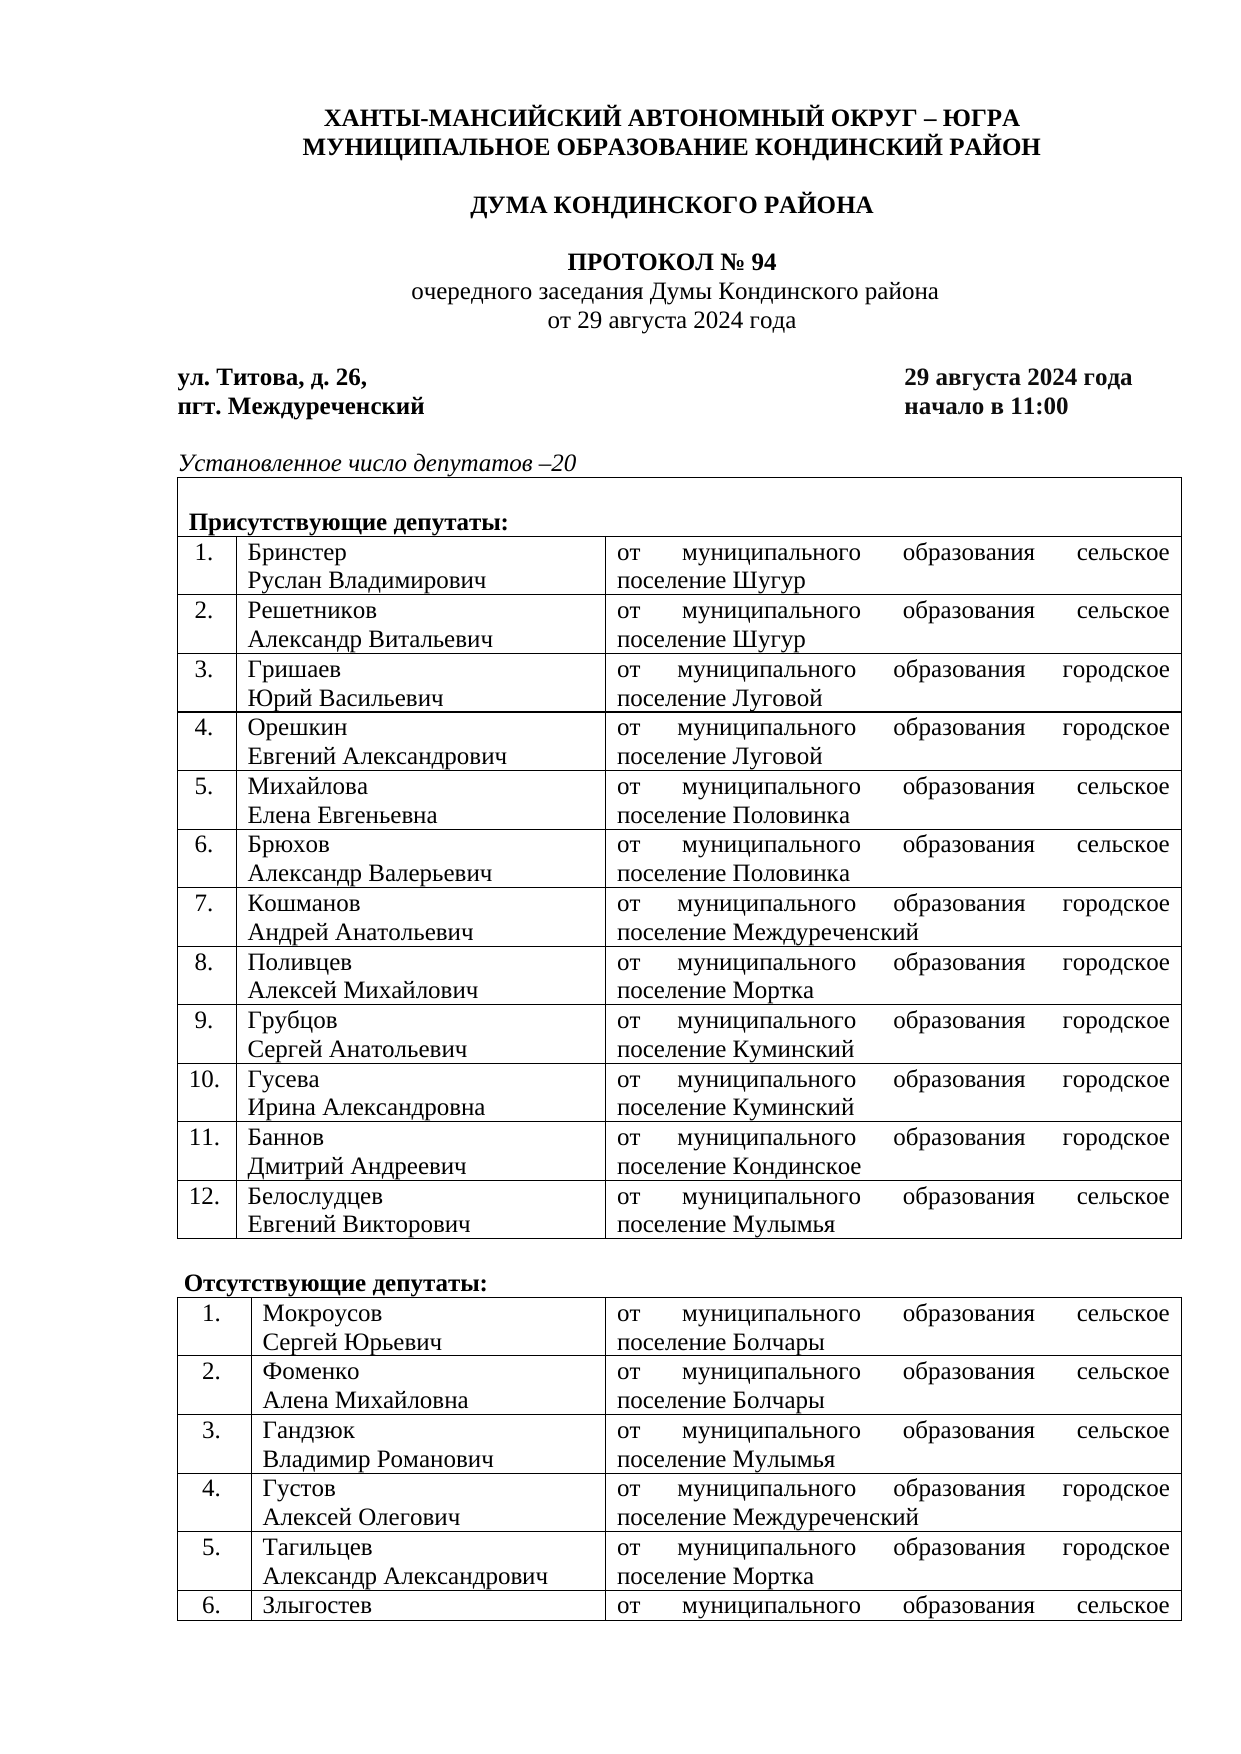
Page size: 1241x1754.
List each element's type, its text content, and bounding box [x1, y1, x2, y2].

table_cell Густов Алексей Олегович [252, 1474, 605, 1531]
table_cell Бринстер Руслан Владимирович [237, 537, 605, 594]
table_cell [178, 1122, 236, 1180]
table_cell [178, 1005, 236, 1063]
table_cell от муниципального образования сельское поселение Шугур [606, 537, 1181, 594]
table_cell [178, 713, 236, 770]
table_cell от муниципального образования городское поселение Междуреченский [606, 888, 1181, 946]
table_cell Поливцев Алексей Михайлович [237, 947, 605, 1004]
table_cell Грубцов Сергей Анатольевич [237, 1005, 605, 1063]
table_cell Михайлова Елена Евгеньевна [237, 771, 605, 828]
text очередного заседания Думы Кондинского района [177, 276, 1167, 305]
table_cell [178, 1474, 251, 1531]
table_cell от муниципального образования сельское поселение Мулымья [606, 1181, 1181, 1238]
table_cell [178, 1591, 251, 1620]
table_cell [178, 1181, 236, 1238]
table_cell Гришаев Юрий Васильевич [237, 654, 605, 711]
table_cell Белослудцев Евгений Викторович [237, 1181, 605, 1238]
table_header Присутствующие депутаты: [178, 478, 1181, 536]
table_header [178, 1298, 251, 1355]
table_cell [178, 1532, 251, 1589]
table_cell Решетников Александр Витальевич [237, 595, 605, 653]
table_cell от муниципального образования городское поселение Луговой [606, 654, 1181, 711]
table_cell от муниципального образования городское поселение Мортка [606, 947, 1181, 1004]
table_cell от муниципального образования городское поселение Куминский [606, 1064, 1181, 1121]
table_cell [178, 771, 236, 828]
table_header 29 августа 2024 года начало в 11:00 [786, 362, 1155, 420]
table_cell [178, 595, 236, 653]
table_cell Гандзюк Владимир Романович [252, 1415, 605, 1472]
table_cell от муниципального образования сельское поселение Половинка [606, 830, 1181, 887]
text ДУМА КОНДИНСКОГО РАЙОНА [177, 190, 1167, 218]
table_cell от муниципального образования сельское поселение Шугур [606, 595, 1181, 653]
table_cell Кошманов Андрей Анатольевич [237, 888, 605, 946]
text Отсутствующие депутаты: [177, 1268, 1167, 1297]
text от 29 августа 2024 года [177, 305, 1167, 333]
table_cell [178, 888, 236, 946]
table_header Мокроусов Сергей Юрьевич [252, 1298, 605, 1355]
text Установленное число депутатов –20 [177, 448, 1167, 477]
table_cell Гусева Ирина Александровна [237, 1064, 605, 1121]
table_cell [178, 654, 236, 711]
table_cell [178, 1415, 251, 1472]
table_cell от муниципального образования сельское поселение Мулымья [606, 1415, 1181, 1472]
table_cell Брюхов Александр Валерьевич [237, 830, 605, 887]
table_cell от муниципального образования городское поселение Луговой [606, 713, 1181, 770]
table_header ул. Титова, д. 26, пгт. Междуреченский [166, 362, 786, 420]
table_cell Баннов Дмитрий Андреевич [237, 1122, 605, 1180]
table_cell от муниципального образования городское поселение Кондинское [606, 1122, 1181, 1180]
table_cell Тагильцев Александр Александрович [252, 1532, 605, 1589]
text МУНИЦИПАЛЬНОЕ ОБРАЗОВАНИЕ КОНДИНСКИЙ РАЙОН [177, 132, 1167, 161]
table_header от муниципального образования сельское поселение Болчары [606, 1298, 1181, 1355]
table_cell Орешкин Евгений Александрович [237, 713, 605, 770]
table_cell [606, 1591, 1181, 1620]
table_cell от муниципального образования городское поселение Междуреченский [606, 1474, 1181, 1531]
table_cell от муниципального образования сельское поселение Половинка [606, 771, 1181, 828]
table_cell [178, 537, 236, 594]
table_cell Фоменко Алена Михайловна [252, 1356, 605, 1414]
table_cell от муниципального образования городское поселение Мортка [606, 1532, 1181, 1589]
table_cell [252, 1591, 605, 1620]
table_cell [178, 947, 236, 1004]
text ХАНТЫ-МАНСИЙСКИЙ АВТОНОМНЫЙ ОКРУГ – ЮГРА [177, 103, 1167, 132]
table_cell [178, 1064, 236, 1121]
table_cell [178, 1356, 251, 1414]
table_cell от муниципального образования городское поселение Куминский [606, 1005, 1181, 1063]
table_cell [178, 830, 236, 887]
table_cell от муниципального образования сельское поселение Болчары [606, 1356, 1181, 1414]
text ПРОТОКОЛ № 94 [177, 247, 1167, 276]
